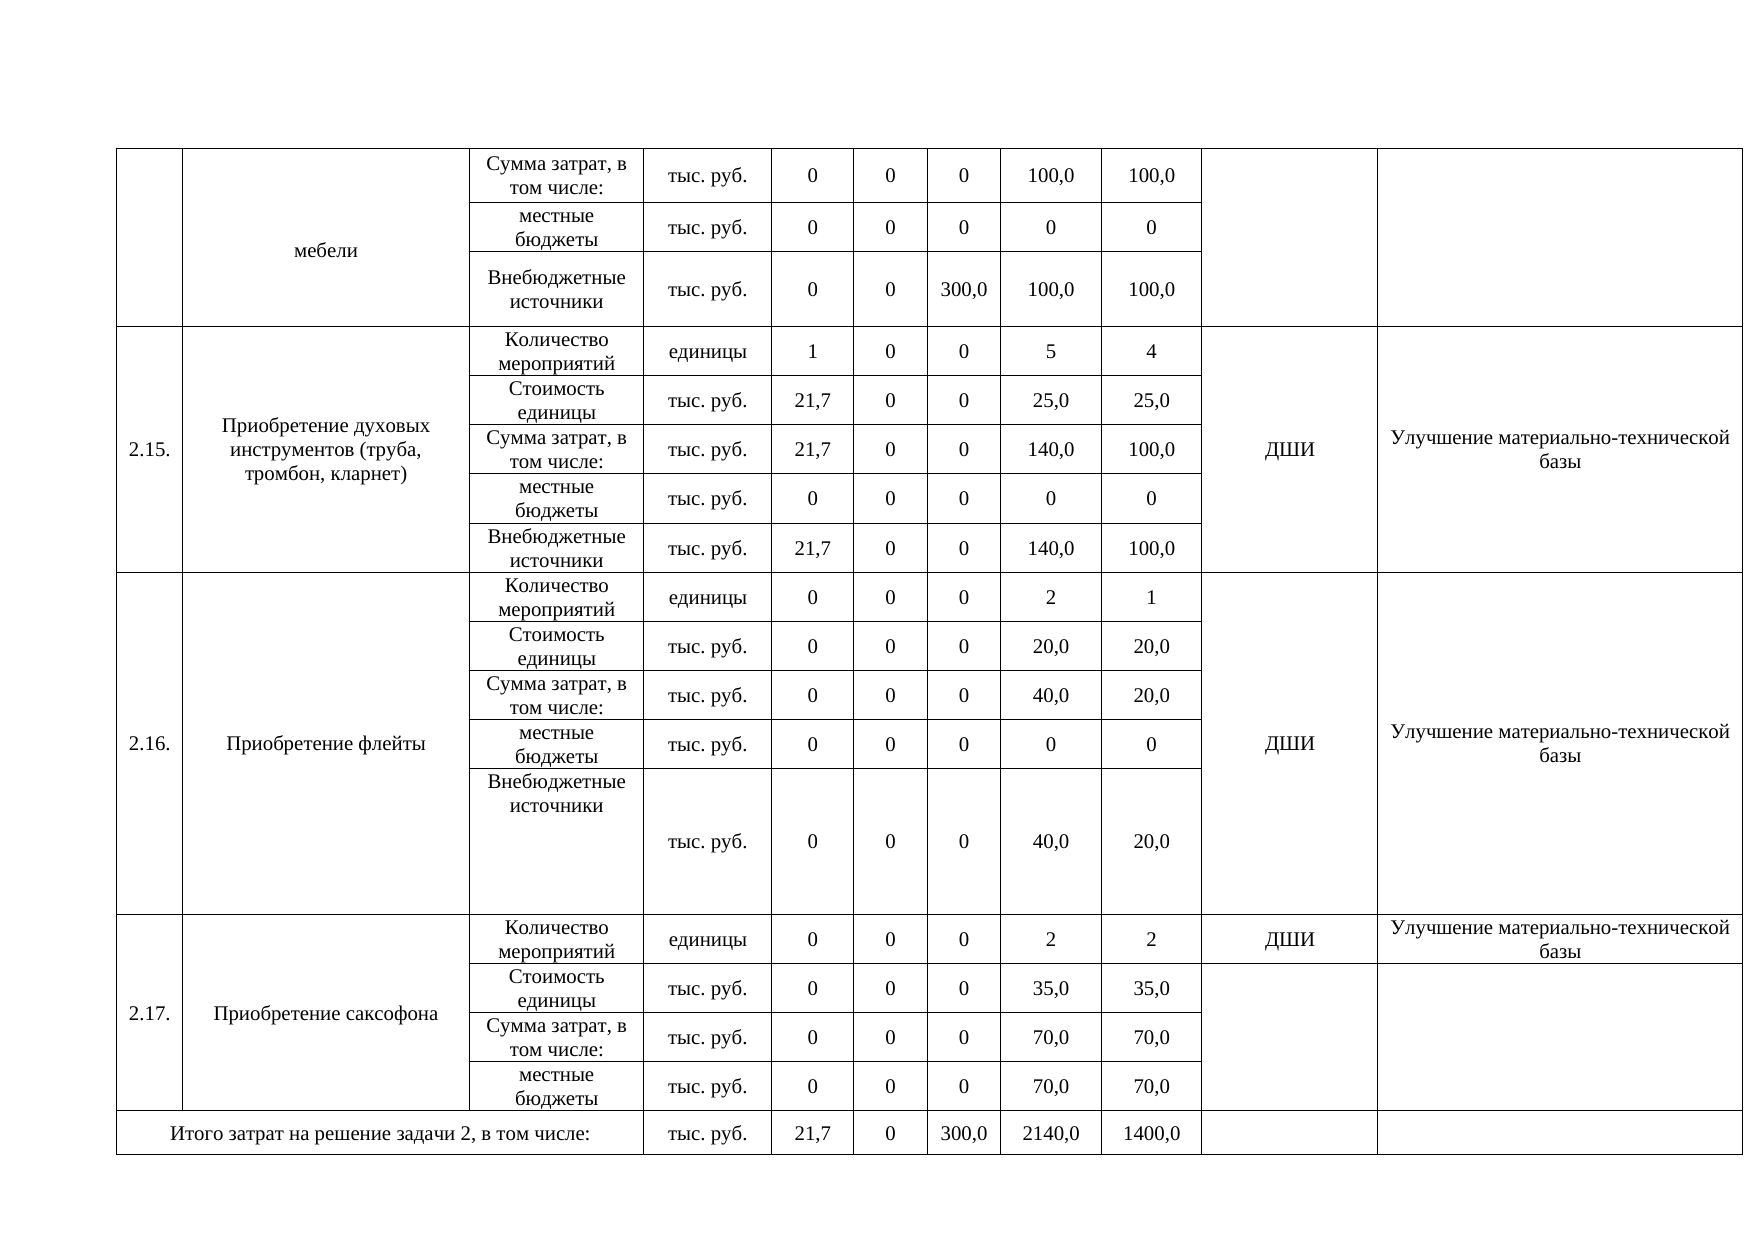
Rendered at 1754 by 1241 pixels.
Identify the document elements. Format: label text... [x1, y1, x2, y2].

table_cell 300,0 [928, 1111, 1000, 1153]
table_cell тыс. руб. [644, 474, 771, 522]
table_cell 0 [928, 573, 1000, 621]
table_cell Приобретение саксофона [183, 915, 469, 1110]
table_cell 25,0 [1001, 376, 1101, 424]
table_cell 0 [928, 671, 1000, 719]
table_cell 2 [1001, 573, 1101, 621]
table_cell 0 [854, 1111, 927, 1153]
table_cell 40,0 [1001, 671, 1101, 719]
table_cell местные бюджеты [470, 720, 643, 768]
table_cell 0 [854, 327, 927, 375]
table_cell 0 [854, 474, 927, 522]
table_cell 140,0 [1001, 425, 1101, 473]
table_cell 0 [928, 474, 1000, 522]
table_cell 0 [928, 203, 1000, 251]
table_cell 100,0 [1001, 149, 1101, 202]
table_cell 1400,0 [1102, 1111, 1201, 1153]
table_cell тыс. руб. [644, 376, 771, 424]
table_cell 0 [772, 203, 853, 251]
table_cell единицы [644, 573, 771, 621]
table_cell 0 [928, 622, 1000, 670]
table_cell 0 [772, 915, 853, 963]
table_cell 20,0 [1102, 769, 1201, 914]
table_cell 100,0 [1102, 524, 1201, 572]
table_cell 0 [854, 964, 927, 1012]
table_cell 0 [1001, 720, 1101, 768]
table_cell Количество мероприятий [470, 915, 643, 963]
table_cell тыс. руб. [644, 1111, 771, 1153]
table_cell [1378, 964, 1742, 1110]
table_cell местные бюджеты [470, 203, 643, 251]
table_cell 0 [854, 252, 927, 326]
table_cell местные бюджеты [470, 1062, 643, 1110]
table_cell 5 [1001, 327, 1101, 375]
table_cell 0 [1102, 720, 1201, 768]
table_cell тыс. руб. [644, 671, 771, 719]
table_cell 0 [772, 720, 853, 768]
table_cell 0 [772, 1013, 853, 1061]
table_cell 100,0 [1102, 149, 1201, 202]
table_cell 21,7 [772, 376, 853, 424]
table_cell 0 [854, 573, 927, 621]
table_cell 0 [772, 964, 853, 1012]
table_cell 1 [1102, 573, 1201, 621]
table_cell 21,7 [772, 1111, 853, 1153]
table_cell 20,0 [1102, 622, 1201, 670]
table_cell Приобретение флейты [183, 573, 469, 914]
table_cell 0 [772, 769, 853, 914]
table_cell 0 [928, 1013, 1000, 1061]
table_cell 0 [928, 425, 1000, 473]
table_cell [1202, 1111, 1377, 1153]
table_cell 0 [1001, 203, 1101, 251]
table_cell 0 [928, 327, 1000, 375]
table_cell тыс. руб. [644, 203, 771, 251]
table_cell Стоимость единицы [470, 964, 643, 1012]
table_cell Приобретение духовых инструментов (труба, тромбон, кларнет) [183, 327, 469, 572]
table_cell 0 [854, 769, 927, 914]
table_cell 70,0 [1001, 1013, 1101, 1061]
table_cell ДШИ [1202, 327, 1377, 572]
table_cell ДШИ [1202, 915, 1377, 963]
table_cell тыс. руб. [644, 622, 771, 670]
table_cell 40,0 [1001, 769, 1101, 914]
table_cell 0 [928, 376, 1000, 424]
table_cell 100,0 [1001, 252, 1101, 326]
table_cell 70,0 [1102, 1013, 1201, 1061]
table_cell 25,0 [1102, 376, 1201, 424]
table_cell 0 [854, 203, 927, 251]
table_cell Стоимость единицы [470, 622, 643, 670]
table_cell 2.16. [117, 573, 182, 914]
table_cell 300,0 [928, 252, 1000, 326]
table_cell 2.17. [117, 915, 182, 1110]
table_cell 0 [928, 149, 1000, 202]
table_cell Внебюджетные источники [470, 524, 643, 572]
table_cell 21,7 [772, 524, 853, 572]
table_cell 2.15. [117, 327, 182, 572]
table_cell 0 [854, 425, 927, 473]
table_cell 0 [928, 964, 1000, 1012]
table_cell тыс. руб. [644, 149, 771, 202]
table_cell 2 [1001, 915, 1101, 963]
table_cell тыс. руб. [644, 769, 771, 914]
table_cell 0 [854, 915, 927, 963]
table_cell Внебюджетные источники [470, 252, 643, 326]
table_cell 0 [1102, 203, 1201, 251]
table_cell 100,0 [1102, 252, 1201, 326]
table_cell 0 [854, 1013, 927, 1061]
table_cell 0 [854, 1062, 927, 1110]
table_cell Улучшение материально-технической базы [1378, 327, 1742, 572]
table_cell [1378, 1111, 1742, 1153]
table_cell тыс. руб. [644, 252, 771, 326]
table_cell 0 [854, 149, 927, 202]
table_cell тыс. руб. [644, 1013, 771, 1061]
table_cell Количество мероприятий [470, 573, 643, 621]
table_cell 0 [772, 573, 853, 621]
table_cell Количество мероприятий [470, 327, 643, 375]
table_cell 70,0 [1001, 1062, 1101, 1110]
table_cell 20,0 [1001, 622, 1101, 670]
table_cell тыс. руб. [644, 964, 771, 1012]
table_cell Улучшение материально-технической базы [1378, 915, 1742, 963]
table_cell 0 [928, 1062, 1000, 1110]
table_cell тыс. руб. [644, 720, 771, 768]
table_cell 0 [854, 622, 927, 670]
table_cell 35,0 [1102, 964, 1201, 1012]
table_cell Сумма затрат, в том числе: [470, 149, 643, 202]
table_cell тыс. руб. [644, 1062, 771, 1110]
table_cell 2140,0 [1001, 1111, 1101, 1153]
table_cell Сумма затрат, в том числе: [470, 1013, 643, 1061]
table_cell 35,0 [1001, 964, 1101, 1012]
table_cell Стоимость единицы [470, 376, 643, 424]
table_cell Улучшение материально-технической базы [1378, 573, 1742, 914]
table_cell 140,0 [1001, 524, 1101, 572]
table_cell местные бюджеты [470, 474, 643, 522]
table_cell 70,0 [1102, 1062, 1201, 1110]
table_cell 0 [772, 252, 853, 326]
table_cell 2 [1102, 915, 1201, 963]
table_cell 0 [854, 376, 927, 424]
table_cell 4 [1102, 327, 1201, 375]
table_cell Сумма затрат, в том числе: [470, 671, 643, 719]
table_cell единицы [644, 327, 771, 375]
table_cell 0 [928, 769, 1000, 914]
table_cell [1202, 964, 1377, 1110]
table_cell единицы [644, 915, 771, 963]
table_cell ДШИ [1202, 573, 1377, 914]
table_cell 20,0 [1102, 671, 1201, 719]
table_cell Итого затрат на решение задачи 2, в том числе: [117, 1111, 643, 1153]
table_cell 0 [772, 671, 853, 719]
table_cell тыс. руб. [644, 425, 771, 473]
table_cell 0 [772, 1062, 853, 1110]
table_cell 0 [1001, 474, 1101, 522]
table_cell 0 [1102, 474, 1201, 522]
table_cell 1 [772, 327, 853, 375]
table_cell 0 [928, 720, 1000, 768]
table_cell Внебюджетные источники [470, 769, 643, 914]
table_cell 0 [772, 622, 853, 670]
table_cell 0 [854, 524, 927, 572]
table_cell 0 [928, 915, 1000, 963]
table_cell тыс. руб. [644, 524, 771, 572]
table_cell Сумма затрат, в том числе: [470, 425, 643, 473]
table_cell 21,7 [772, 425, 853, 473]
table_cell 100,0 [1102, 425, 1201, 473]
table_cell 0 [928, 524, 1000, 572]
table_cell 0 [772, 474, 853, 522]
table_cell 0 [772, 149, 853, 202]
table_cell 0 [854, 720, 927, 768]
table_cell 0 [854, 671, 927, 719]
